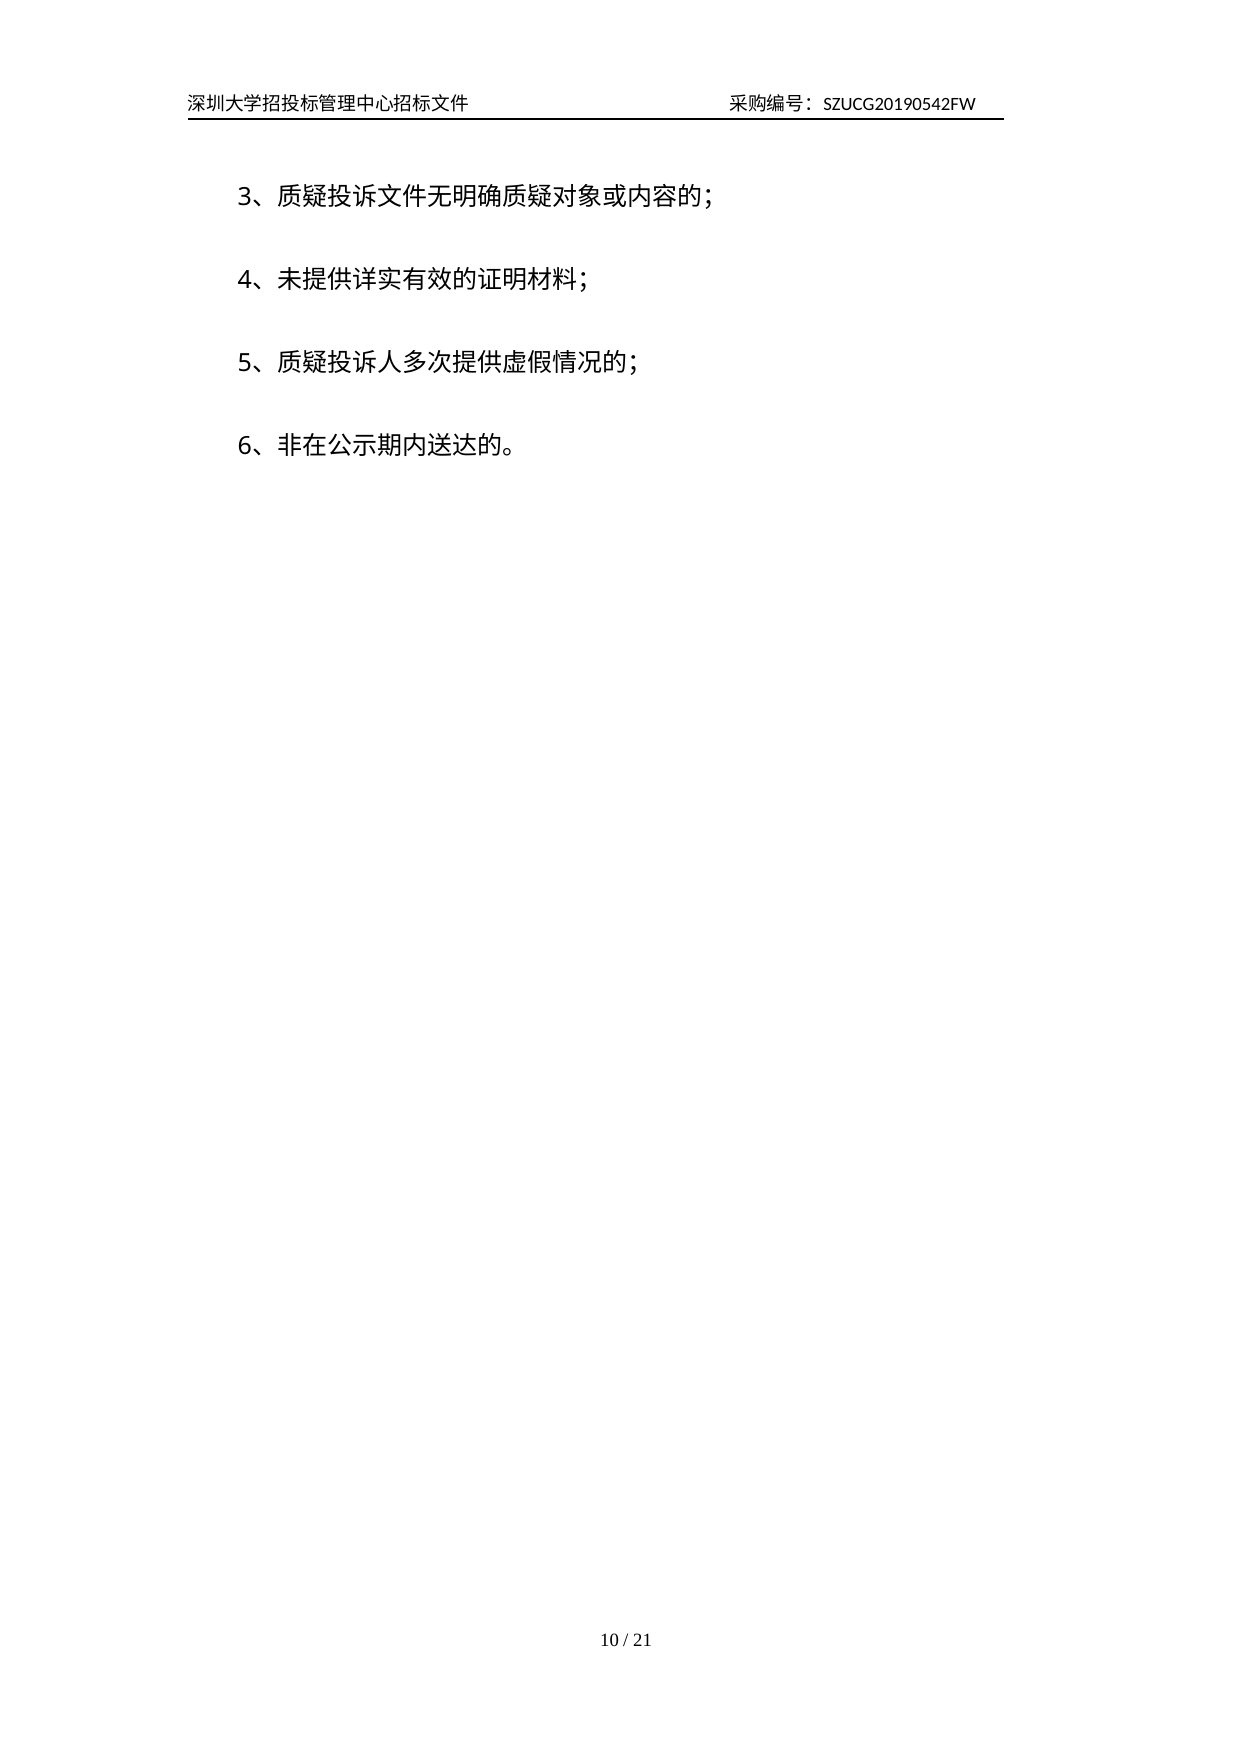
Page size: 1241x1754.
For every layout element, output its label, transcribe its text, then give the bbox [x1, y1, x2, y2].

text 5、质疑投诉人多次提供虚假情况的； [187, 328, 1004, 393]
text 3、质疑投诉文件无明确质疑对象或内容的； [187, 162, 1004, 227]
text 4、未提供详实有效的证明材料； [187, 245, 1004, 310]
text 6、非在公示期内送达的。 [187, 411, 1004, 476]
